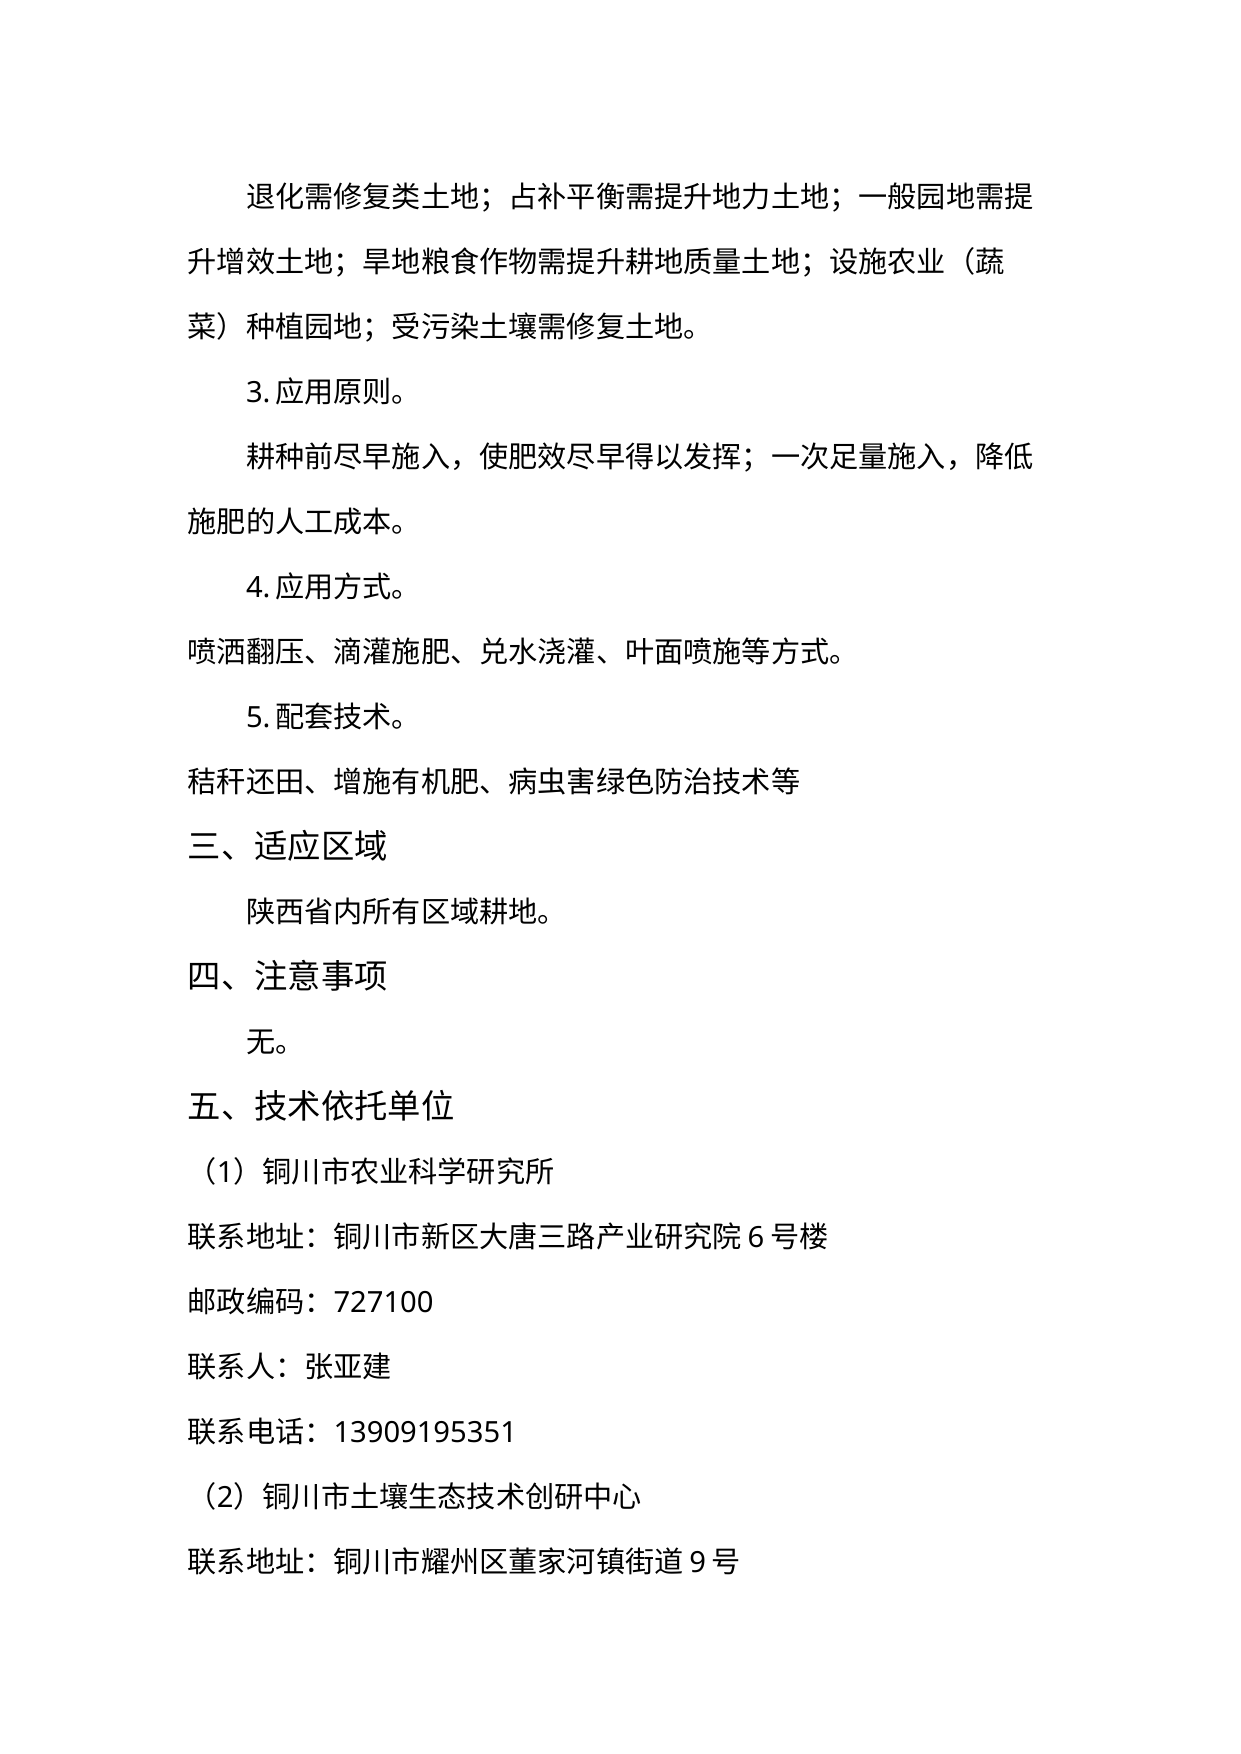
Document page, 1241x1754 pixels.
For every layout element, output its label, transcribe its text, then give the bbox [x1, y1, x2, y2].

text 无。 [187, 1007, 1053, 1072]
text 陕西省内所有区域耕地。 [187, 877, 1053, 942]
text 联系地址：铜川市耀州区董家河镇街道9号 [187, 1527, 1053, 1592]
text （1）铜川市农业科学研究所 [187, 1137, 1053, 1202]
list 退化需修复类土地；占补平衡需提升地力土地；一般园地需提升增效土地；旱地粮食作物需提升耕地质量土地；设施农业（蔬菜）种植园地；受污染土壤需修复土地。 [187, 162, 1053, 357]
text 邮政编码：727100 [187, 1267, 1053, 1332]
text 五、技术依托单位 [187, 1072, 1053, 1137]
text 联系人：张亚建 [187, 1332, 1053, 1397]
text 联系地址：铜川市新区大唐三路产业研究院6号楼 [187, 1202, 1053, 1267]
list 耕种前尽早施入，使肥效尽早得以发挥；一次足量施入，降低施肥的人工成本。 [187, 422, 1053, 552]
text （2）铜川市土壤生态技术创研中心 [187, 1462, 1053, 1527]
list 应用方式。 [187, 552, 1053, 617]
list 应用原则。 [187, 357, 1053, 422]
list 秸秆还田、增施有机肥、病虫害绿色防治技术等 [187, 747, 1053, 812]
text 四、注意事项 [187, 942, 1053, 1007]
list 喷洒翻压、滴灌施肥、兑水浇灌、叶面喷施等方式。 [187, 617, 1053, 682]
list 配套技术。 [187, 682, 1053, 747]
text 联系电话：13909195351 [187, 1397, 1053, 1462]
text 三、适应区域 [187, 812, 1053, 877]
